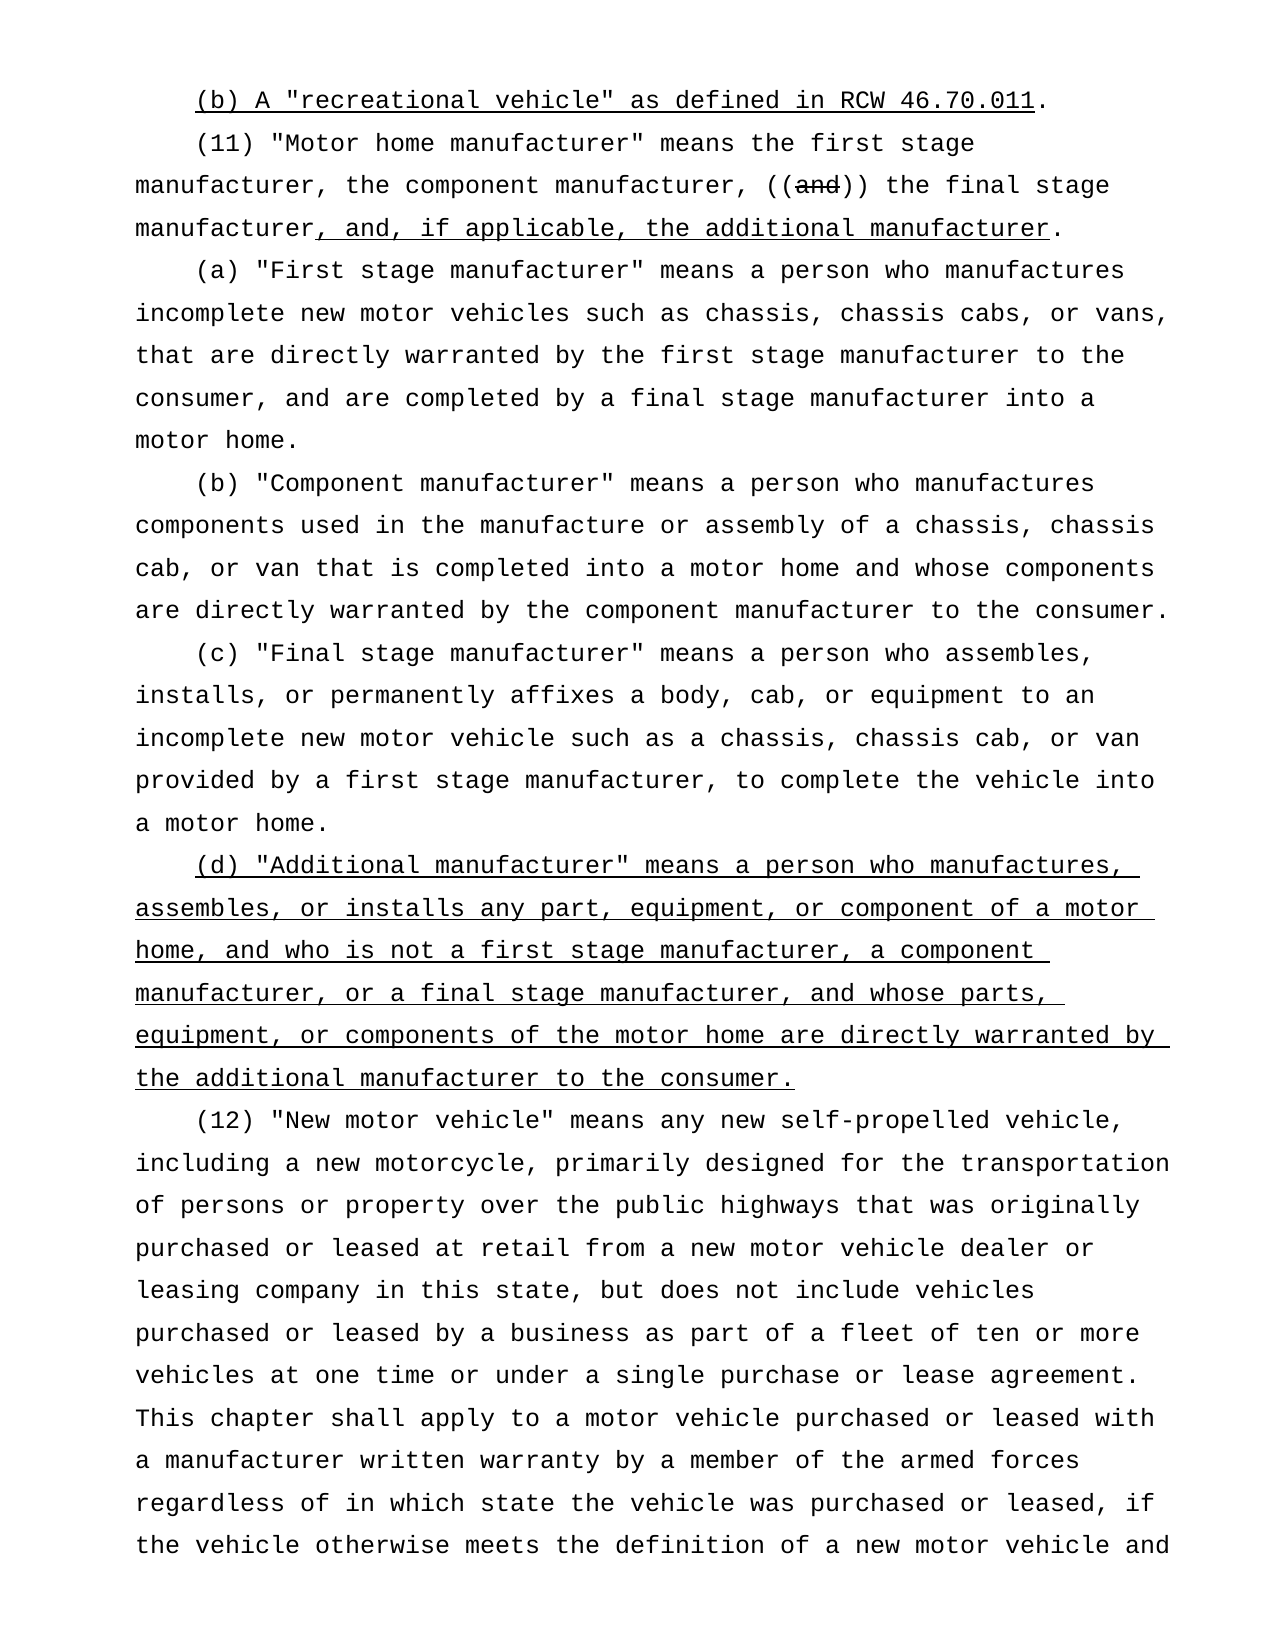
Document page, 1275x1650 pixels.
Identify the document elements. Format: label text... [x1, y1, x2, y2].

text (b) "Component manufacturer" means a person who manufactures components used in the manufacture or assembly of a chassis, chassis cab, or van that is completed into a motor home and whose components are directly warranted by the component manufacturer to the consumer. [135, 457, 1170, 627]
text (d) "Additional manufacturer" means a person who manufactures, assembles, or installs any part, equipment, or component of a motor home, and who is not a first stage manufacturer, a component manufacturer, or a final stage manufacturer, and whose parts, equipment, or components of the motor home are directly warranted by the additional manufacturer to the consumer. [135, 1048, 1170, 1095]
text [135, 1095, 1170, 1562]
text (b) A "recreational vehicle" as defined in RCW 46.70.011. [135, 75, 1170, 117]
text (11) "Motor home manufacturer" means the first stage manufacturer, the component manufacturer, ((and)) the final stage manufacturer, and, if applicable, the additional manufacturer. [135, 117, 1170, 245]
text (d) "Additional manufacturer" means a person who manufactures, assembles, or installs any part, equipment, or component of a motor home, and who is not a first stage manufacturer, a component manufacturer, or a final stage manufacturer, and whose parts, equipment, or components of the motor home are directly warranted by the additional manufacturer to the consumer. [135, 840, 1170, 1046]
text (c) "Final stage manufacturer" means a person who assembles, installs, or permanently affixes a body, cab, or equipment to an incomplete new motor vehicle such as a chassis, chassis cab, or van provided by a first stage manufacturer, to complete the vehicle into a motor home. [135, 627, 1170, 840]
text (a) "First stage manufacturer" means a person who manufactures incomplete new motor vehicles such as chassis, chassis cabs, or vans, that are directly warranted by the first stage manufacturer to the consumer, and are completed by a final stage manufacturer into a motor home. [135, 245, 1170, 457]
